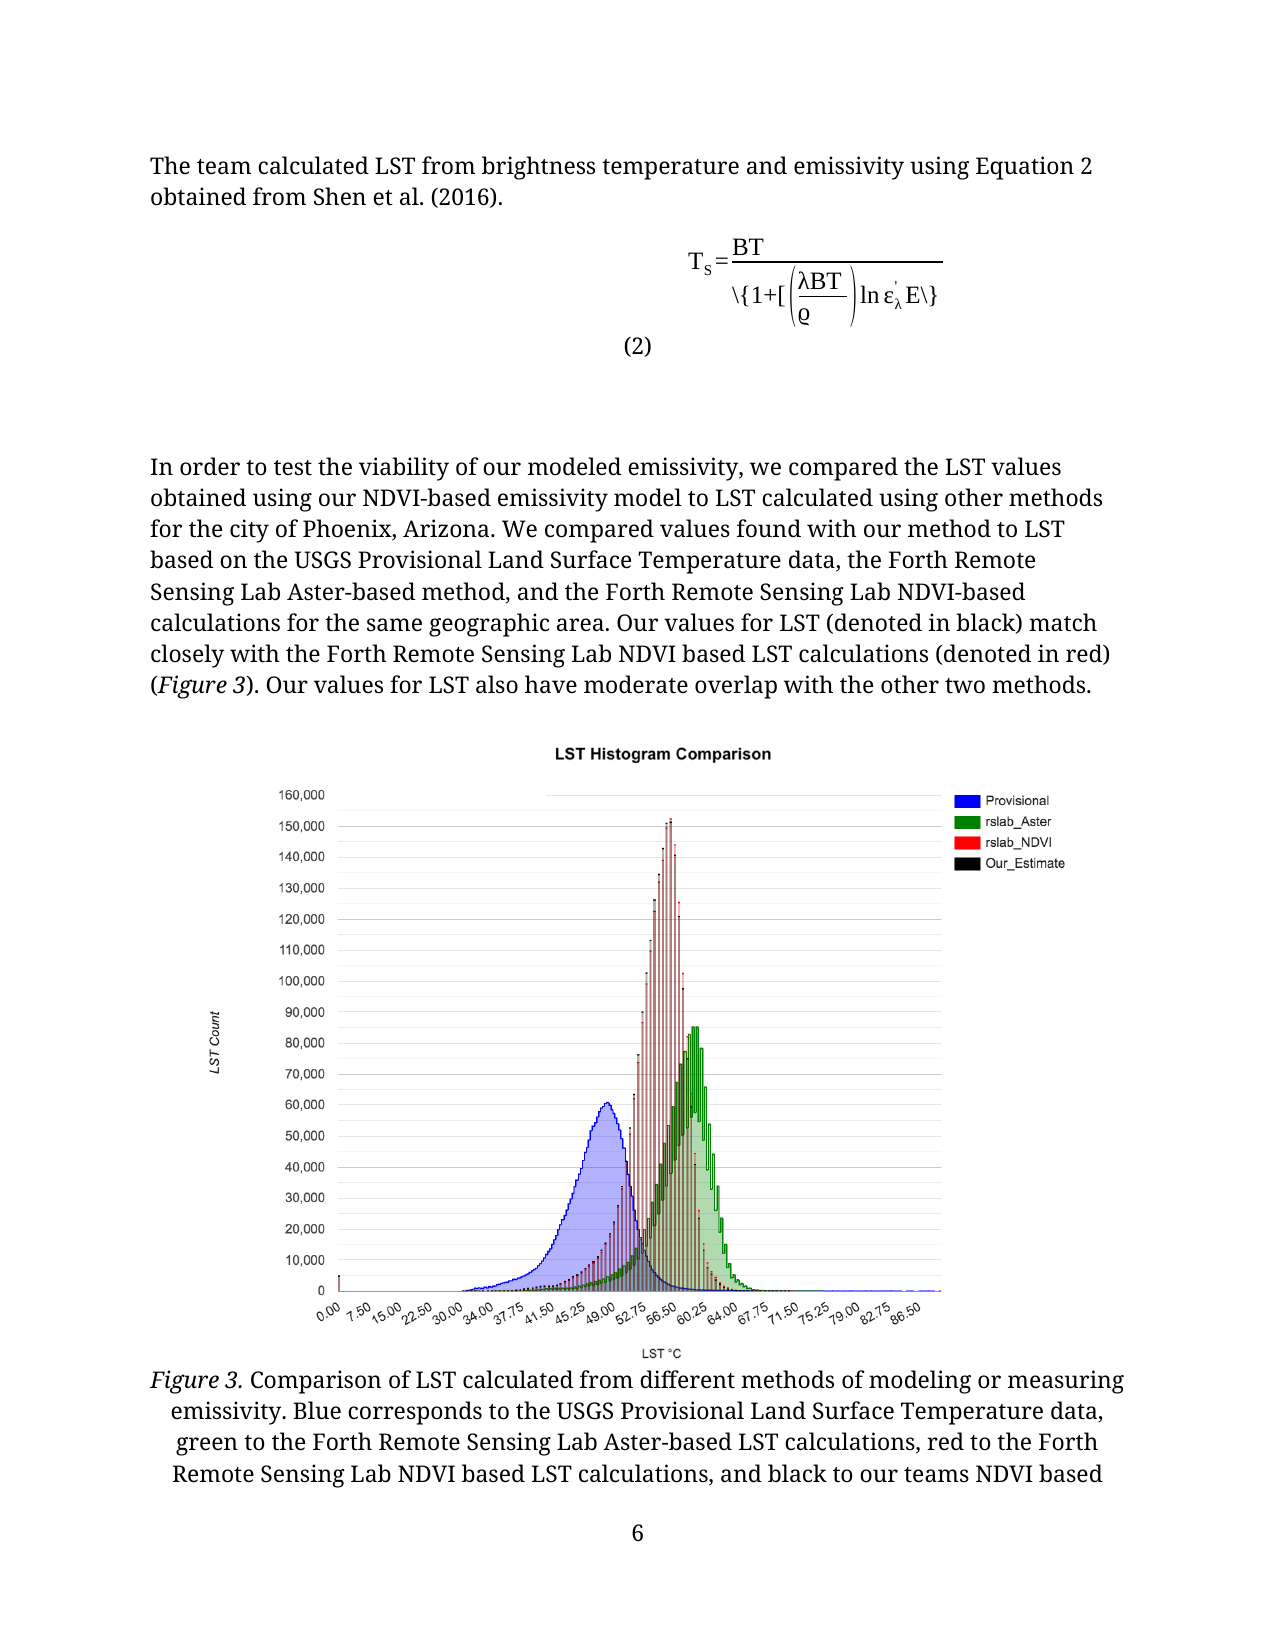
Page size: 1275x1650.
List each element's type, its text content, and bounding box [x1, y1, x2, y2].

text The team calculated LST from brightness temperature and emissivity using Equation 2 obtained from Shen et al. (2016). [150, 150, 1125, 212]
text (2) [150, 233, 1125, 361]
picture [193, 734, 1082, 1364]
text In order to test the viability of our modeled emissivity, we compared the LST values obtained using our NDVI-based emissivity model to LST calculated using other methods for the city of Phoenix, Arizona. We compared values found with our method to LST based on the USGS Provisional Land Surface Temperature data, the Forth Remote Sensing Lab Aster-based method, and the Forth Remote Sensing Lab NDVI-based calculations for the same geographic area. Our values for LST (denoted in black) match closely with the Forth Remote Sensing Lab NDVI based LST calculations (denoted in red) (Figure 3). Our values for LST also have moderate overlap with the other two methods. [150, 451, 1125, 701]
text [150, 1364, 1125, 1489]
